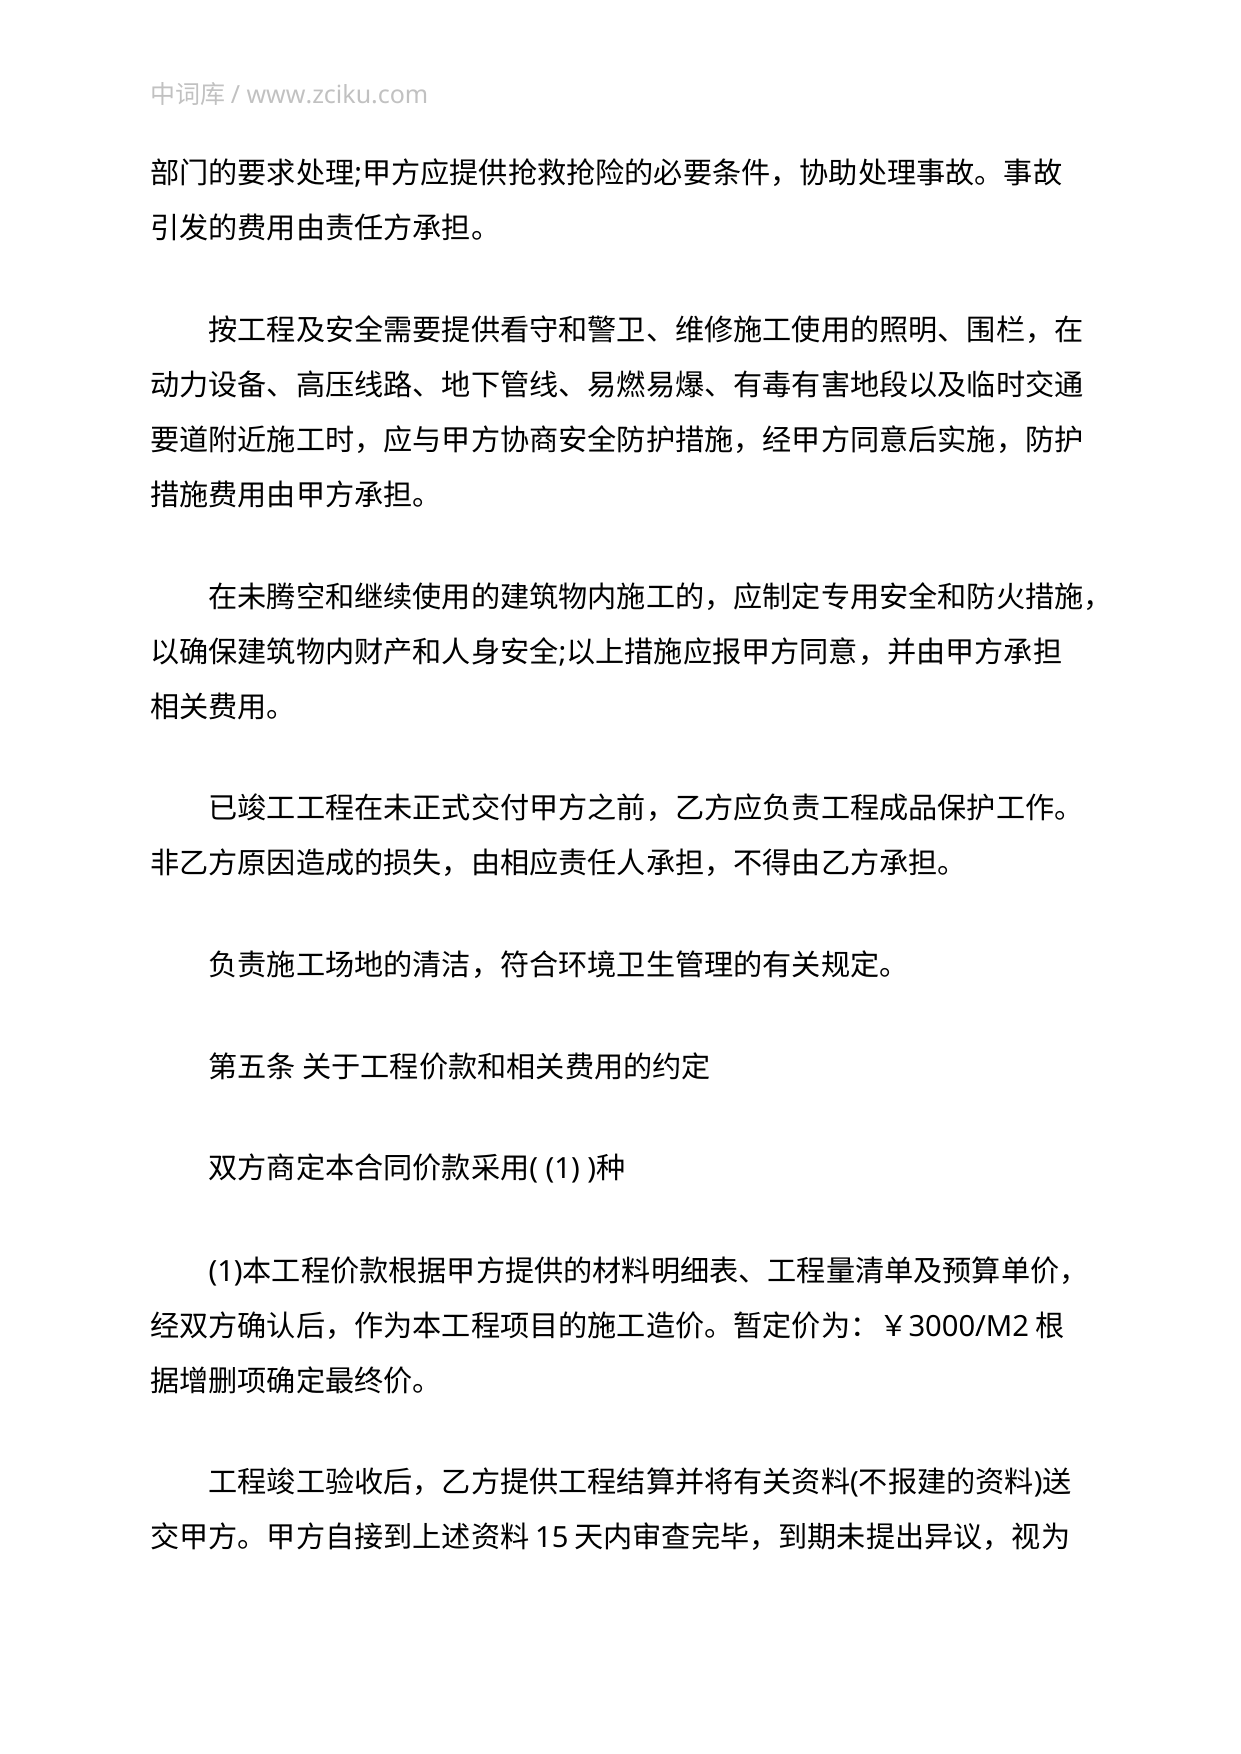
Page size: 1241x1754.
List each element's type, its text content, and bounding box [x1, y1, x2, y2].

text 第五条 关于工程价款和相关费用的约定 [150, 1043, 1090, 1086]
text 负责施工场地的清洁，符合环境卫生管理的有关规定。 [150, 942, 1090, 984]
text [150, 1459, 1090, 1556]
text (1)本工程价款根据甲方提供的材料明细表、工程量清单及预算单价，经双方确认后，作为本工程项目的施工造价。暂定价为：￥3000/M2根据增删项确定最终价。 [150, 1247, 1090, 1399]
text 按工程及安全需要提供看守和警卫、维修施工使用的照明、围栏，在动力设备、高压线路、地下管线、易燃易爆、有毒有害地段以及临时交通要道附近施工时，应与甲方协商安全防护措施，经甲方同意后实施，防护措施费用由甲方承担。 [150, 307, 1090, 514]
text 在未腾空和继续使用的建筑物内施工的，应制定专用安全和防火措施，以确保建筑物内财产和人身安全;以上措施应报甲方同意，并由甲方承担相关费用。 [150, 573, 1090, 725]
text 双方商定本合同价款采用( (1) )种 [150, 1145, 1090, 1187]
text 已竣工工程在未正式交付甲方之前，乙方应负责工程成品保护工作。非乙方原因造成的损失，由相应责任人承担，不得由乙方承担。 [150, 785, 1090, 882]
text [150, 150, 1090, 247]
